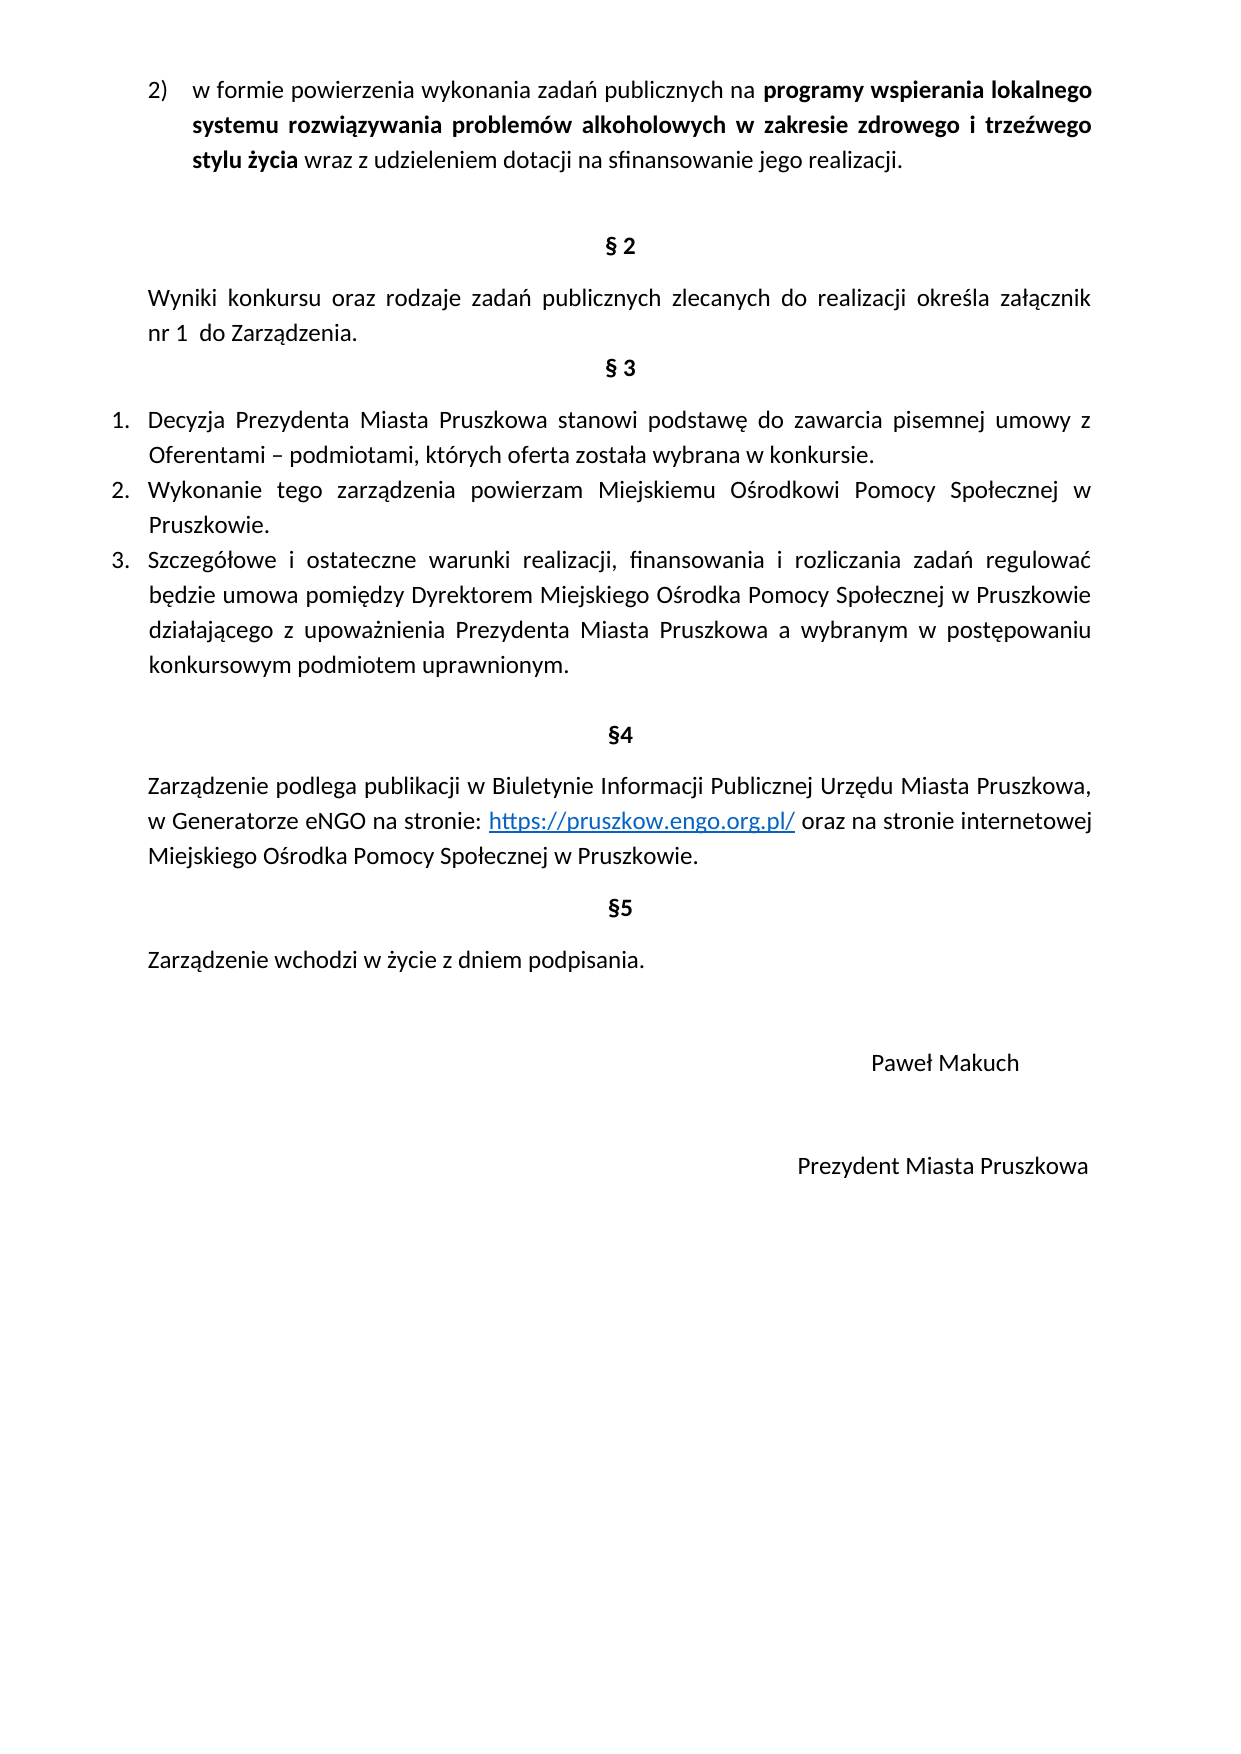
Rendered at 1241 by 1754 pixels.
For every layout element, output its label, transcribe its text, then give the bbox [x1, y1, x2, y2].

list Szczegółowe i ostateczne warunki realizacji, finansowania i rozliczania zadań regulować będzie umowa pomiędzy Dyrektorem Miejskiego Ośrodka Pomocy Społecznej w Pruszkowie działającego z upoważnienia Prezydenta Miasta Pruszkowa a wybranym w postępowaniu konkursowym podmiotem uprawnionym. [111, 544, 1093, 679]
text Zarządzenie podlega publikacji w Biuletynie Informacji Publicznej Urzędu Miasta Pruszkowa, w Generatorze eNGO na stronie: https://pruszkow.engo.org.pl/ oraz na stronie internetowej Miejskiego Ośrodka Pomocy Społecznej w Pruszkowie. [148, 771, 1093, 871]
text Wyniki konkursu oraz rodzaje zadań publicznych zlecanych do realizacji określa załącznik nr 1 do Zarządzenia. [148, 282, 1093, 348]
text §4 [148, 719, 1093, 749]
text §5 [148, 892, 1093, 923]
list Wykonanie tego zarządzenia powierzam Miejskiemu Ośrodkowi Pomocy Społecznej w Pruszkowie. [111, 474, 1093, 539]
text § 2 [148, 231, 1093, 261]
list Decyzja Prezydenta Miasta Pruszkowa stanowi podstawę do zawarcia pisemnej umowy z Oferentami – podmiotami, których oferta została wybrana w konkursie. [111, 404, 1093, 469]
text § 3 [148, 352, 1093, 383]
list w formie powierzenia wykonania zadań publicznych na programy wspierania lokalnego systemu rozwiązywania problemów alkoholowych w zakresie zdrowego i trzeźwego stylu życia wraz z udzieleniem dotacji na sfinansowanie jego realizacji. [148, 74, 1093, 174]
text Zarządzenie wchodzi w życie z dniem podpisania. [148, 944, 1093, 974]
text Prezydent Miasta Pruszkowa [797, 1151, 1093, 1181]
text Paweł Makuch [871, 1047, 1093, 1078]
